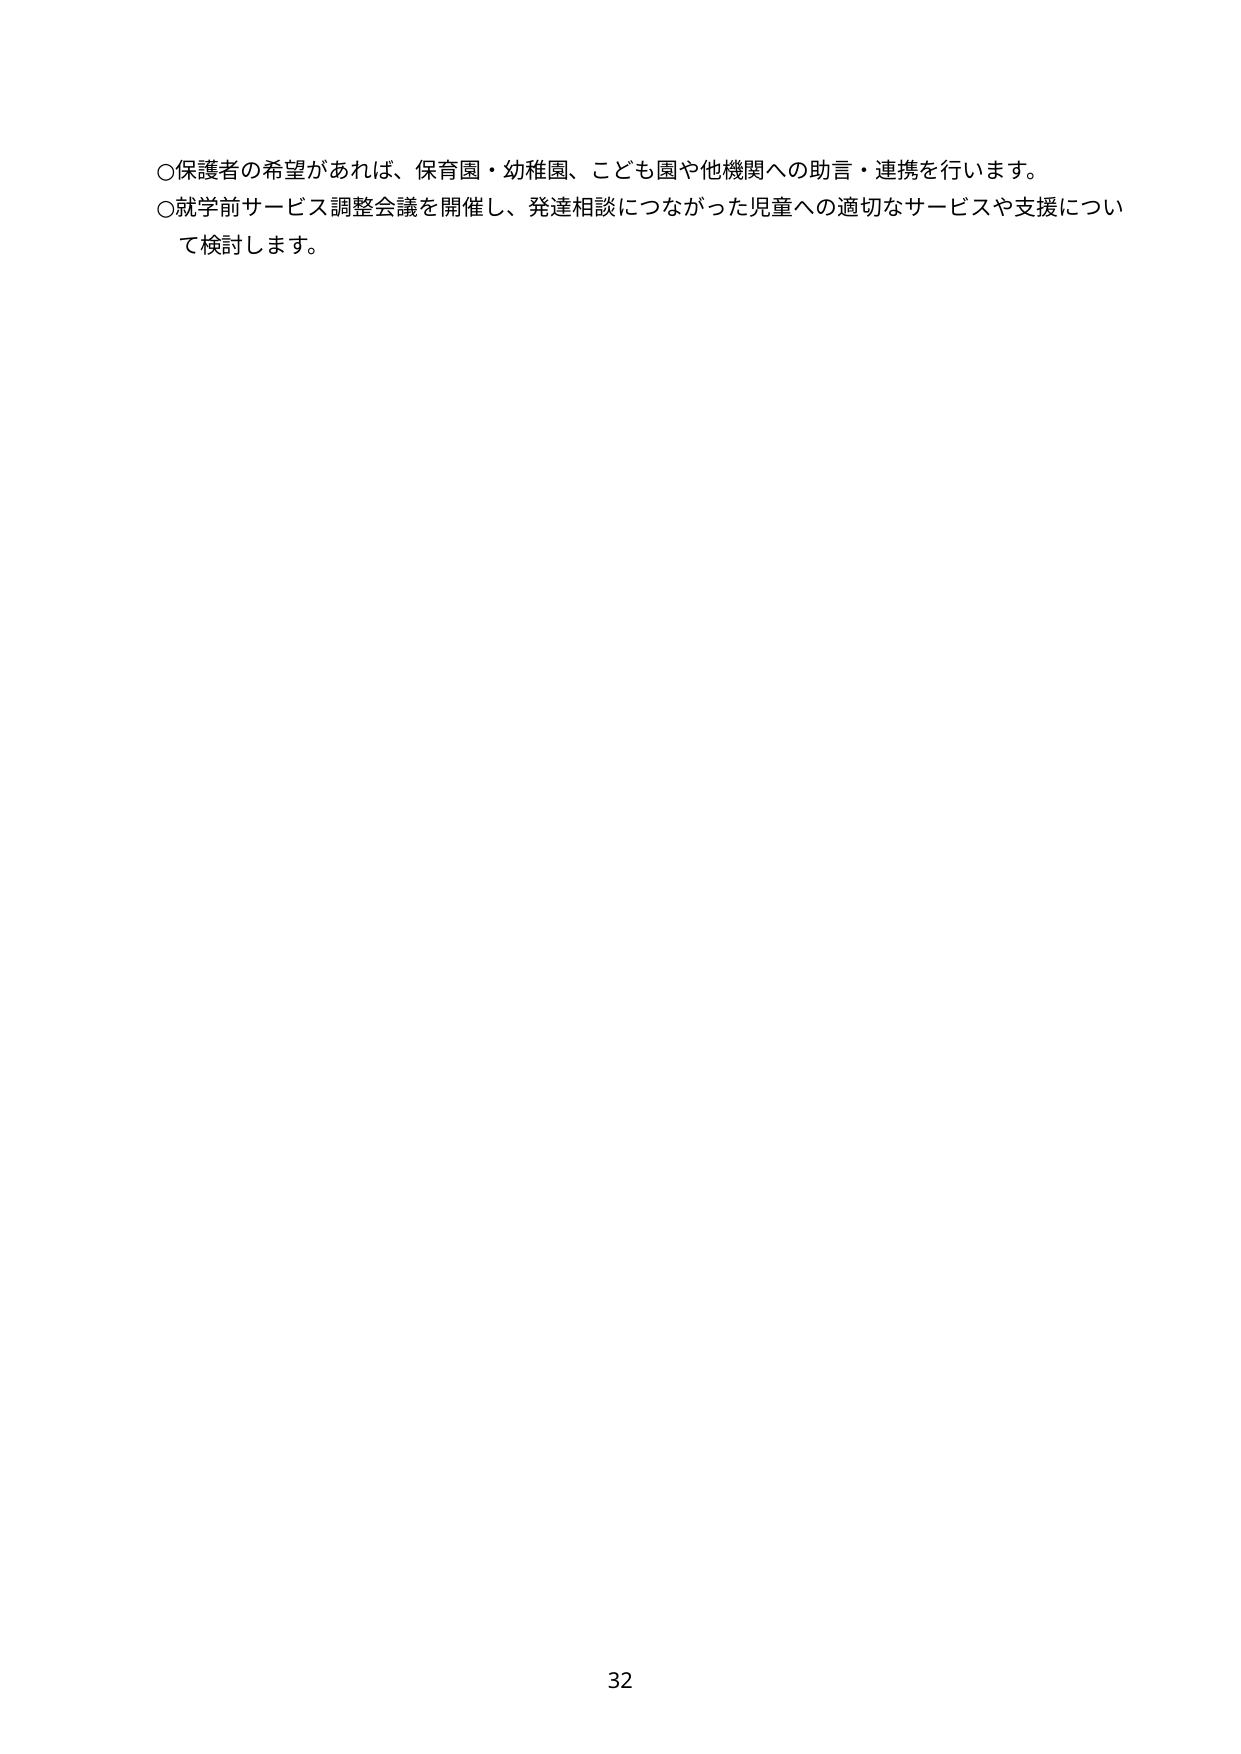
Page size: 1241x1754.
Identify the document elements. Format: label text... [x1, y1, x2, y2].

text ○就学前サービス調整会議を開催し、発達相談につながった児童への適切なサービスや支援について検討します。 [156, 187, 1128, 262]
text ○保護者の希望があれば、保育園・幼稚園、こども園や他機関への助言・連携を行います。 [156, 150, 1128, 187]
